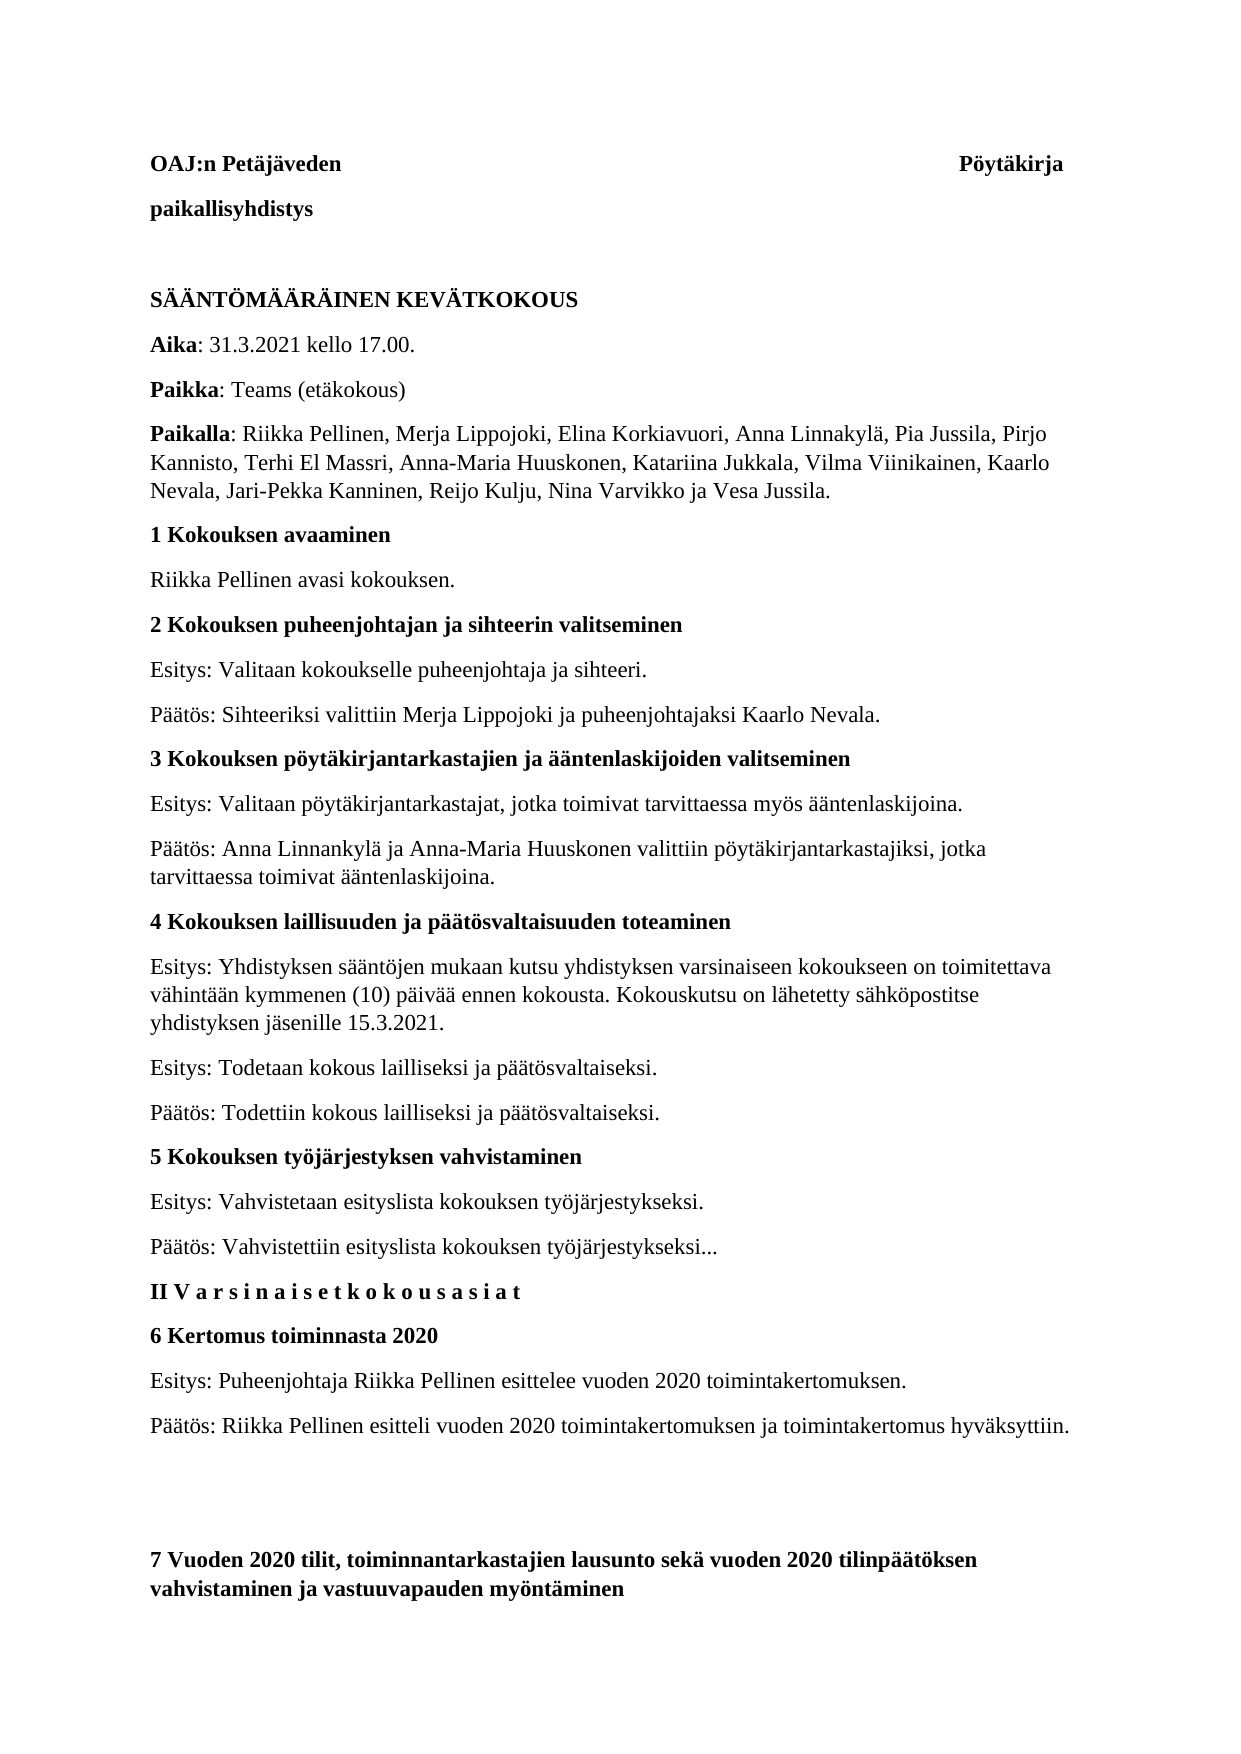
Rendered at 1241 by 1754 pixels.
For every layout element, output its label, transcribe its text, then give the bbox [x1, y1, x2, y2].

text Paikalla: Riikka Pellinen, Merja Lippojoki, Elina Korkiavuori, Anna Linnakylä, Pia Jussila, Pirjo Kannisto, Terhi El Massri, Anna-Maria Huuskonen, Katariina Jukkala, Vilma Viinikainen, Kaarlo Nevala, Jari-Pekka Kanninen, Reijo Kulju, Nina Varvikko ja Vesa Jussila. [150, 421, 1090, 503]
text Riikka Pellinen avasi kokouksen. [150, 566, 1090, 593]
text 3 Kokouksen pöytäkirjantarkastajien ja ääntenlaskijoiden valitseminen [150, 746, 1090, 772]
text Päätös: Todettiin kokous lailliseksi ja päätösvaltaiseksi. [150, 1099, 1090, 1125]
text Päätös: Riikka Pellinen esitteli vuoden 2020 toimintakertomuksen ja toimintakertomus hyväksyttiin. [150, 1412, 1090, 1438]
text 5 Kokouksen työjärjestyksen vahvistaminen [150, 1143, 1090, 1170]
text Esitys: Valitaan pöytäkirjantarkastajat, jotka toimivat tarvittaessa myös ääntenlaskijoina. [150, 790, 1090, 817]
text Esitys: Valitaan kokoukselle puheenjohtaja ja sihteeri. [150, 656, 1090, 682]
text Esitys: Vahvistetaan esityslista kokouksen työjärjestykseksi. [150, 1188, 1090, 1214]
text 1 Kokouksen avaaminen [150, 522, 1090, 548]
text Esitys: Yhdistyksen sääntöjen mukaan kutsu yhdistyksen varsinaiseen kokoukseen on toimitettava vähintään kymmenen (10) päivää ennen kokousta. Kokouskutsu on lähetetty sähköpostitse yhdistyksen jäsenille 15.3.2021. [150, 953, 1090, 1035]
text paikallisyhdistys [150, 195, 1090, 221]
text Paikka: Teams (etäkokous) [150, 376, 1090, 402]
text Esitys: Puheenjohtaja Riikka Pellinen esittelee vuoden 2020 toimintakertomuksen. [150, 1367, 1090, 1394]
text II V a r s i n a i s e t k o k o u s a s i a t [150, 1278, 1090, 1304]
text Esitys: Todetaan kokous lailliseksi ja päätösvaltaiseksi. [150, 1054, 1090, 1080]
text Aika: 31.3.2021 kello 17.00. [150, 331, 1090, 357]
text 6 Kertomus toiminnasta 2020 [150, 1323, 1090, 1349]
text SÄÄNTÖMÄÄRÄINEN KEVÄTKOKOUS [150, 286, 1090, 312]
text OAJ:n Petäjäveden Pöytäkirja [150, 150, 1090, 176]
text 2 Kokouksen puheenjohtajan ja sihteerin valitseminen [150, 611, 1090, 637]
text 4 Kokouksen laillisuuden ja päätösvaltaisuuden toteaminen [150, 908, 1090, 934]
text 7 Vuoden 2020 tilit, toiminnantarkastajien lausunto sekä vuoden 2020 tilinpäätöksen vahvistaminen ja vastuuvapauden myöntäminen [150, 1547, 1090, 1601]
text Päätös: Anna Linnankylä ja Anna-Maria Huuskonen valittiin pöytäkirjantarkastajiksi, jotka tarvittaessa toimivat ääntenlaskijoina. [150, 835, 1090, 889]
text Päätös: Vahvistettiin esityslista kokouksen työjärjestykseksi... [150, 1233, 1090, 1259]
text Päätös: Sihteeriksi valittiin Merja Lippojoki ja puheenjohtajaksi Kaarlo Nevala. [150, 701, 1090, 727]
